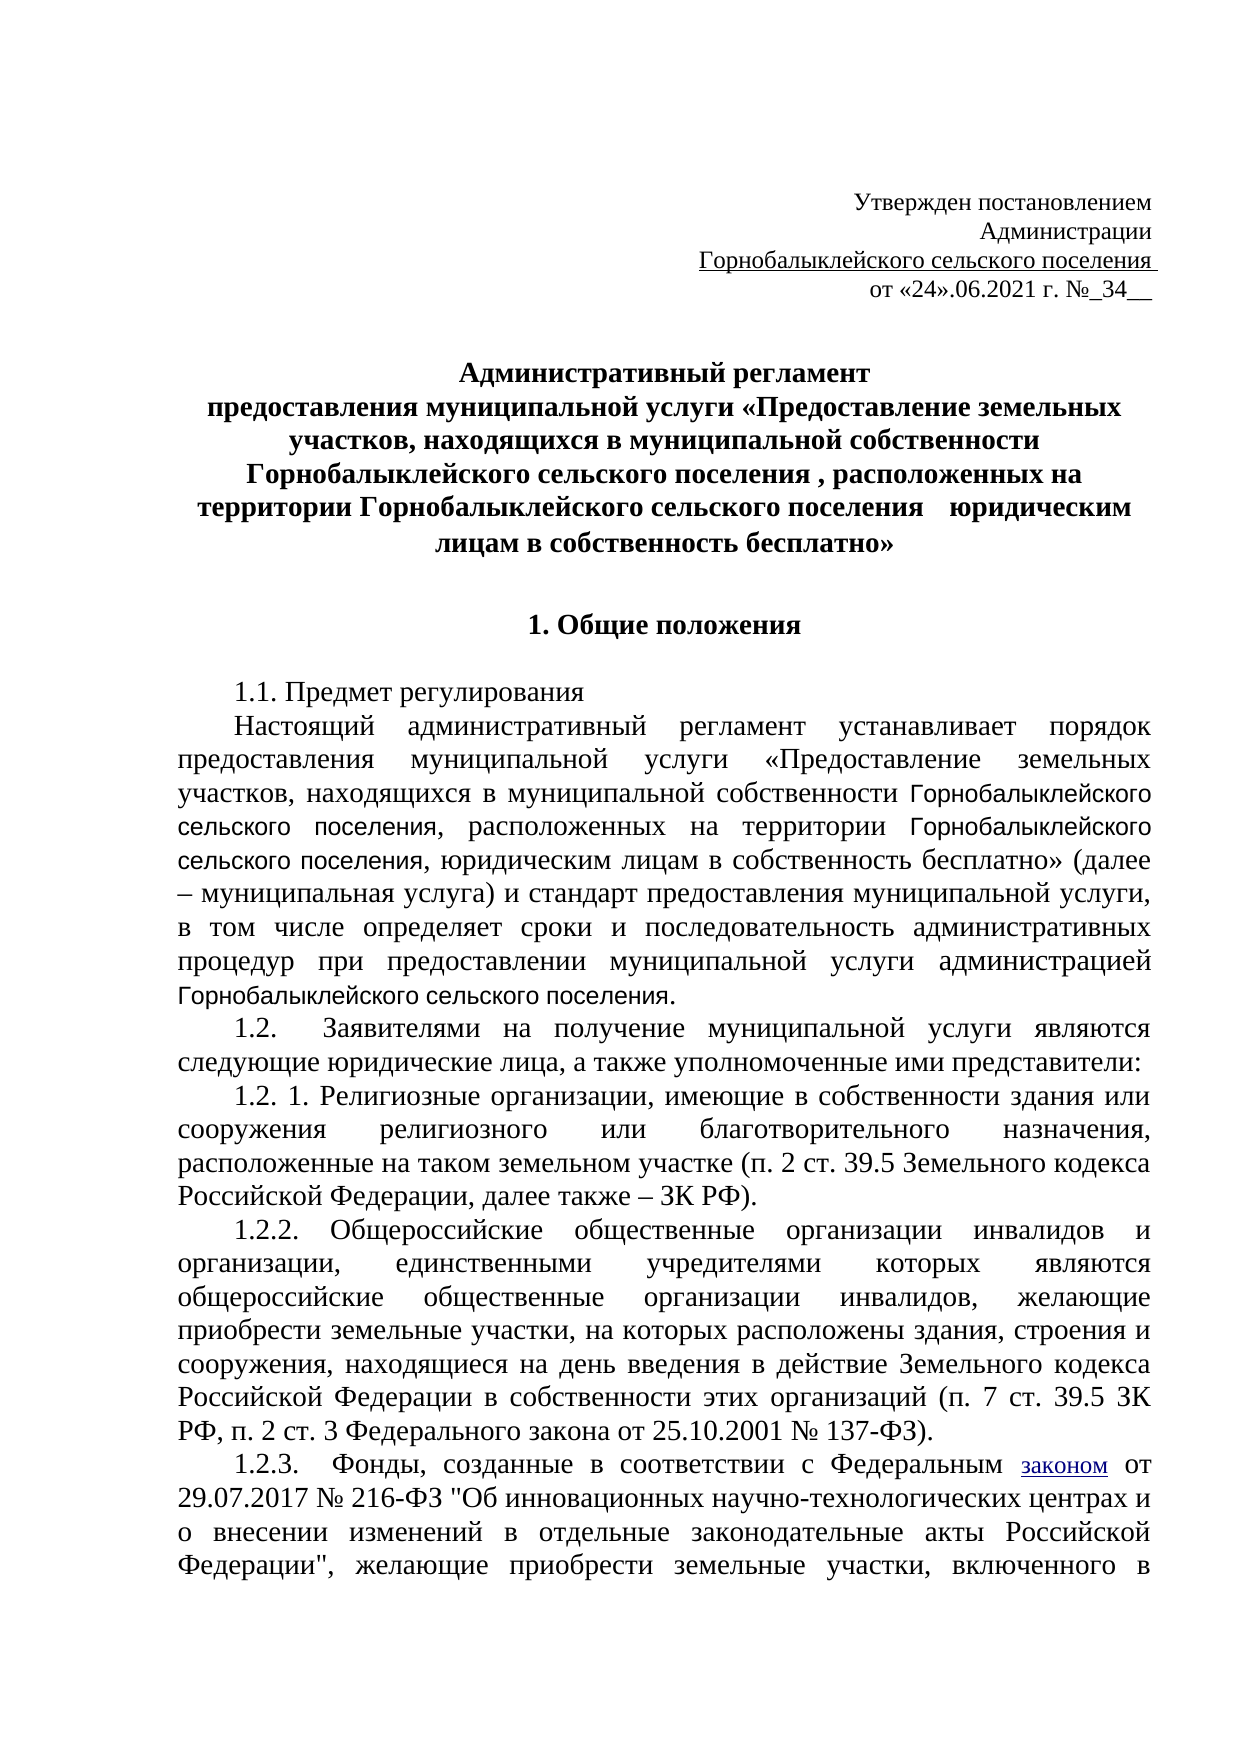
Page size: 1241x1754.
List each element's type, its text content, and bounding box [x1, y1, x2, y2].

text Администрации [177, 216, 1152, 245]
text от «24».06.2021 г. №_34__ [177, 274, 1152, 302]
text 1.2. Заявителями на получение муниципальной услуги являются следующие юридические лица, а также уполномоченные ими представители: [177, 1011, 1152, 1078]
text 1.1. Предмет регулирования [177, 674, 1152, 708]
text 1. Общие положения [177, 607, 1152, 641]
text предоставления муниципальной услуги «Предоставление земельных участков, находящихся в муниципальной собственности Горнобалыклейского сельского поселения , расположенных на территории Горнобалыклейского сельского поселения юридическим лицам в собственность бесплатно» [177, 389, 1152, 559]
text Административный регламент [177, 355, 1152, 389]
text Утвержден постановлением [177, 187, 1152, 216]
text Настоящий административный регламент устанавливает порядок предоставления муниципальной услуги «Предоставление земельных участков, находящихся в муниципальной собственности Горнобалыклейского сельского поселения, расположенных на территории Горнобалыклейского сельского поселения, юридическим лицам в собственность бесплатно» (далее – муниципальная услуга) и стандарт предоставления муниципальной услуги, в том числе определяет сроки и последовательность административных процедур при предоставлении муниципальной услуги администрацией Горнобалыклейского сельского поселения. [177, 708, 1152, 1011]
text 1.2.2. Общероссийские общественные организации инвалидов и организации, единственными учредителями которых являются общероссийские общественные организации инвалидов, желающие приобрести земельные участки, на которых расположены здания, строения и сооружения, находящиеся на день введения в действие Земельного кодекса Российской Федерации в собственности этих организаций (п. 7 ст. 39.5 ЗК РФ, п. 2 ст. 3 Федерального закона от 25.10.2001 № 137-ФЗ). [177, 1212, 1152, 1447]
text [177, 1447, 1152, 1581]
text Горнобалыклейского сельского поселения [177, 245, 1152, 274]
text 1.2. 1. Религиозные организации, имеющие в собственности здания или сооружения религиозного или благотворительного назначения, расположенные на таком земельном участке (п. 2 ст. 39.5 Земельного кодекса Российской Федерации, далее также – ЗК РФ). [177, 1078, 1152, 1212]
